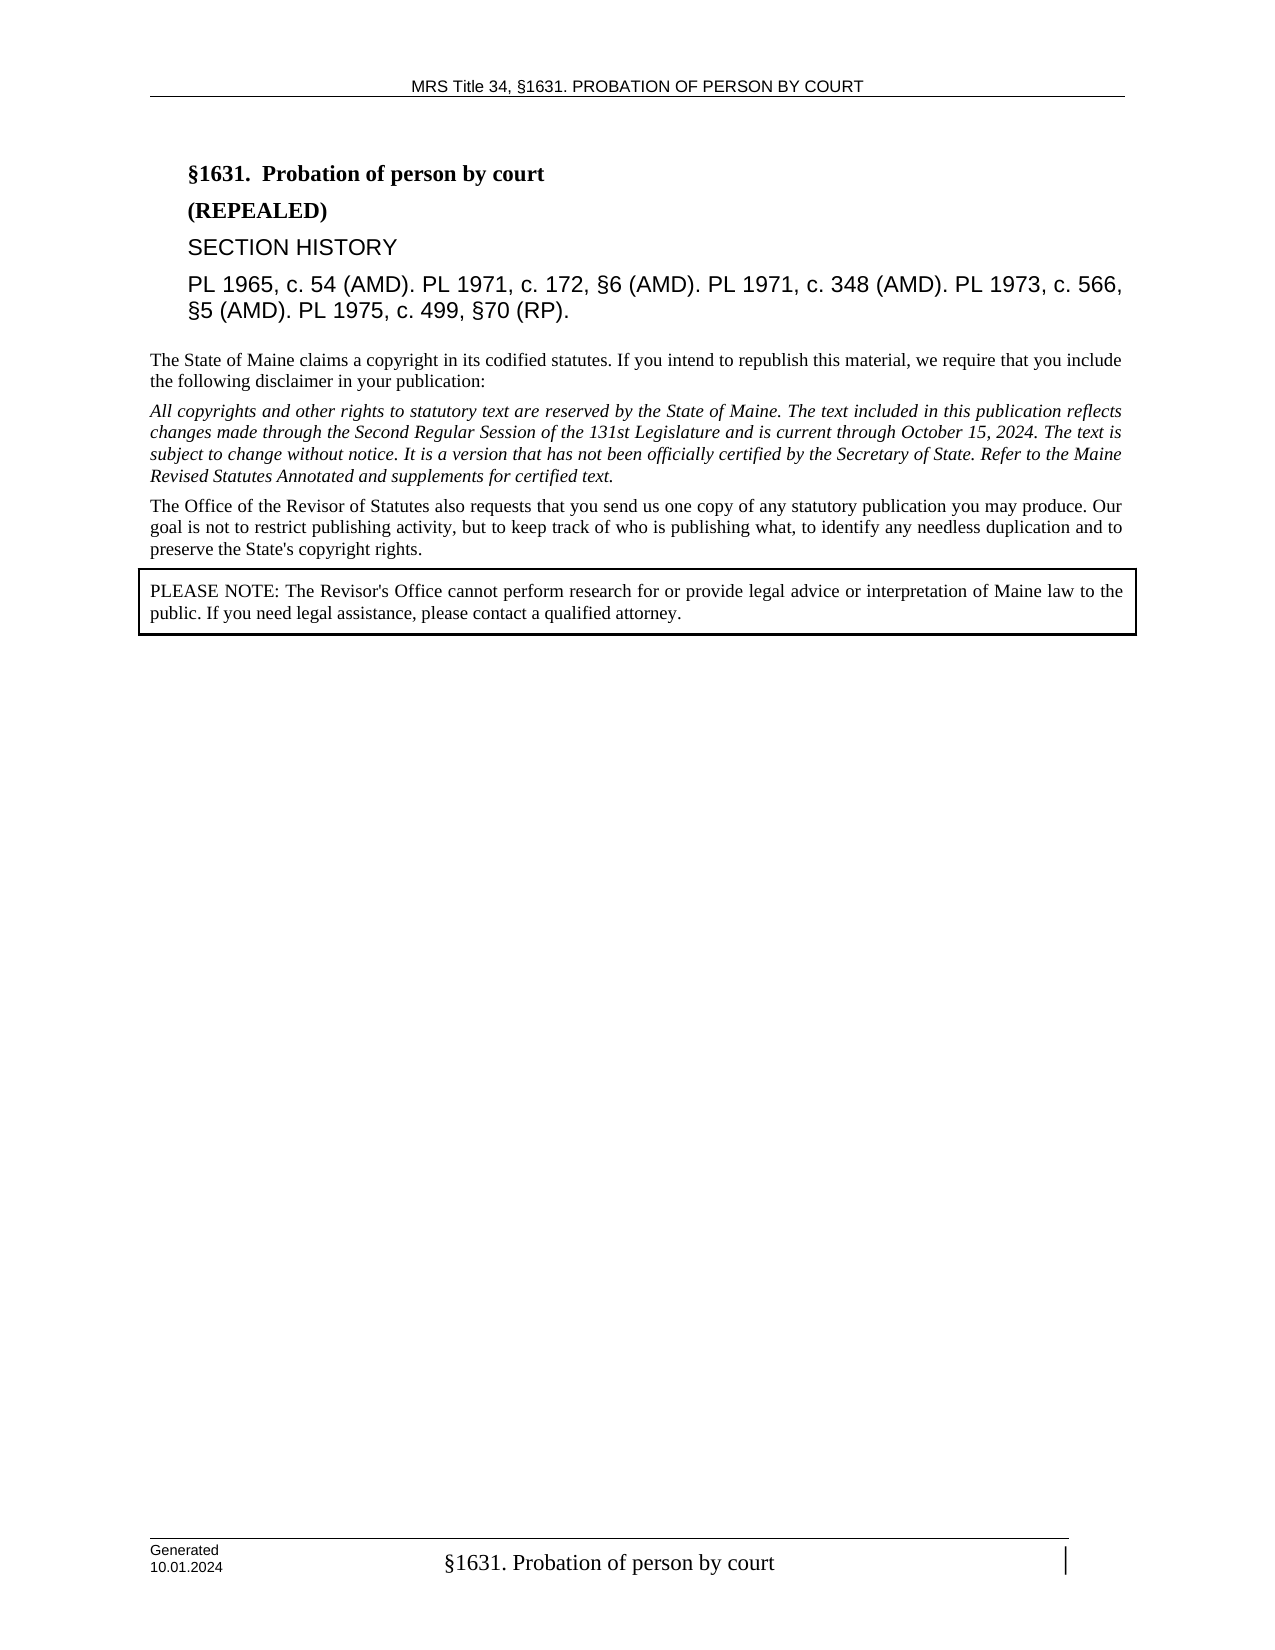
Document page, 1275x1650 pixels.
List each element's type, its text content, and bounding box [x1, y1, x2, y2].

text SECTION HISTORY [187, 234, 1125, 260]
text §1631. Probation of person by court [187, 160, 1125, 187]
text The State of Maine claims a copyright in its codified statutes. If you intend to republish this material, we require that you include the following disclaimer in your publication: [150, 348, 1125, 392]
text PL 1965, c. 54 (AMD). PL 1971, c. 172, §6 (AMD). PL 1971, c. 348 (AMD). PL 1973, c. 566, §5 (AMD). PL 1975, c. 499, §70 (RP). [187, 271, 1125, 323]
text All copyrights and other rights to statutory text are reserved by the State of Maine. The text included in this publication reflects changes made through the Second Regular Session of the 131st Legislature and is current through October 15, 2024 . The text is subject to change without notice. It is a version that has not been officially certified by the Secretary of State. Refer to the Maine Revised Statutes Annotated and supplements for certified text. [150, 400, 1125, 486]
text The Office of the Revisor of Statutes also requests that you send us one copy of any statutory publication you may produce. Our goal is not to restrict publishing activity, but to keep track of who is publishing what, to identify any needless duplication and to preserve the State's copyright rights. [150, 494, 1125, 559]
text (REPEALED) [187, 197, 1125, 223]
text PLEASE NOTE: The Revisor's Office cannot perform research for or provide legal advice or interpretation of Maine law to the public. If you need legal assistance, please contact a qualified attorney. [140, 570, 1135, 633]
